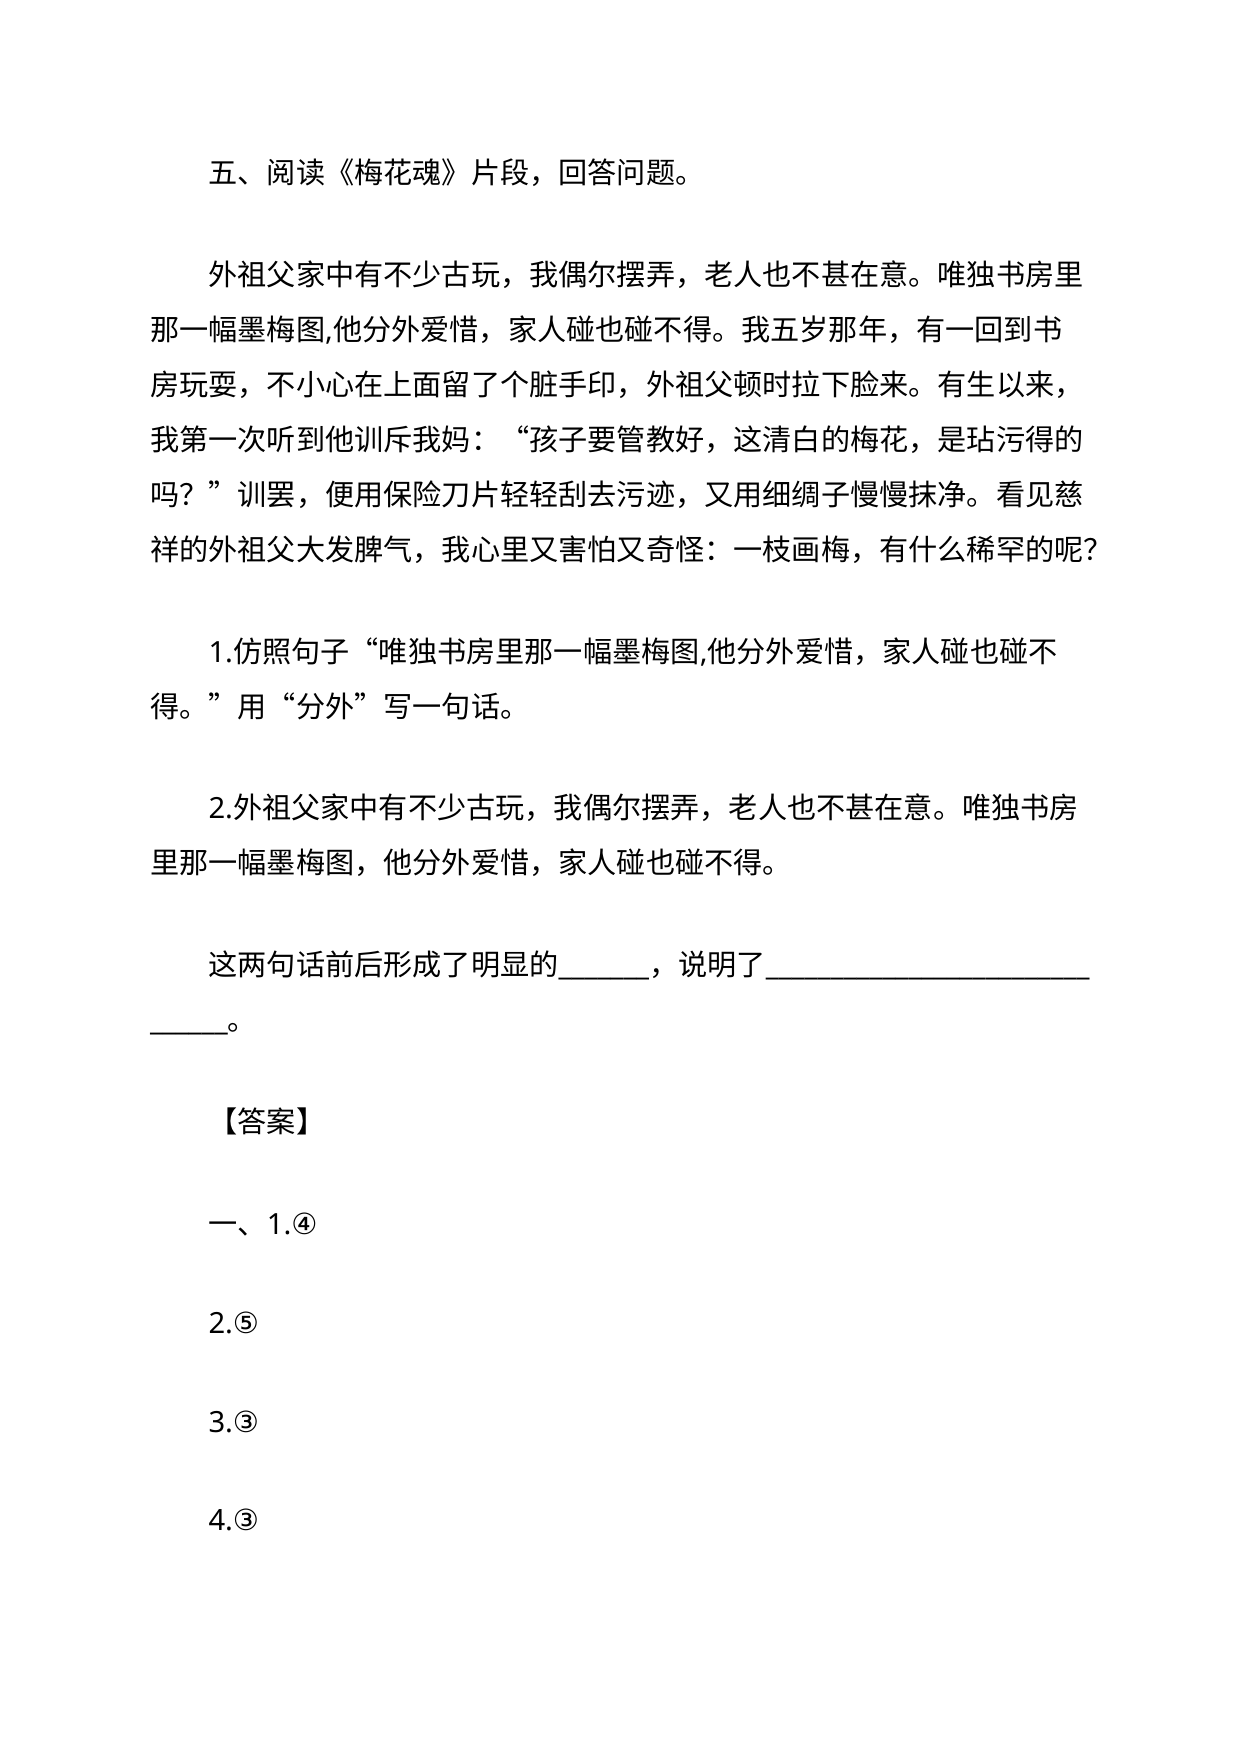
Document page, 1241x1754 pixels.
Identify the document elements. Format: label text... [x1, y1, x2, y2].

text 4.③ [150, 1499, 1090, 1539]
text 2.外祖父家中有不少古玩，我偶尔摆弄，老人也不甚在意。唯独书房里那一幅墨梅图，他分外爱惜，家人碰也碰不得。 [150, 785, 1090, 882]
text 3.③ [150, 1401, 1090, 1441]
text 五、阅读《梅花魂》片段，回答问题。 [150, 150, 1090, 192]
text 2.⑤ [150, 1302, 1090, 1342]
text 一、1.④ [150, 1200, 1090, 1243]
text 这两句话前后形成了明显的_______，说明了_______________________________。 [150, 942, 1090, 1039]
text 1.仿照句子“唯独书房里那一幅墨梅图,他分外爱惜，家人碰也碰不得。”用“分外”写一句话。 [150, 628, 1090, 725]
text 外祖父家中有不少古玩，我偶尔摆弄，老人也不甚在意。唯独书房里那一幅墨梅图,他分外爱惜，家人碰也碰不得。我五岁那年，有一回到书房玩耍，不小心在上面留了个脏手印，外祖父顿时拉下脸来。有生以来，我第一次听到他训斥我妈：“孩子要管教好，这清白的梅花，是玷污得的吗？”训罢，便用保险刀片轻轻刮去污迹，又用细绸子慢慢抹净。看见慈祥的外祖父大发脾气，我心里又害怕又奇怪：一枝画梅，有什么稀罕的呢？ [150, 252, 1090, 569]
text 【答案】 [150, 1099, 1090, 1141]
